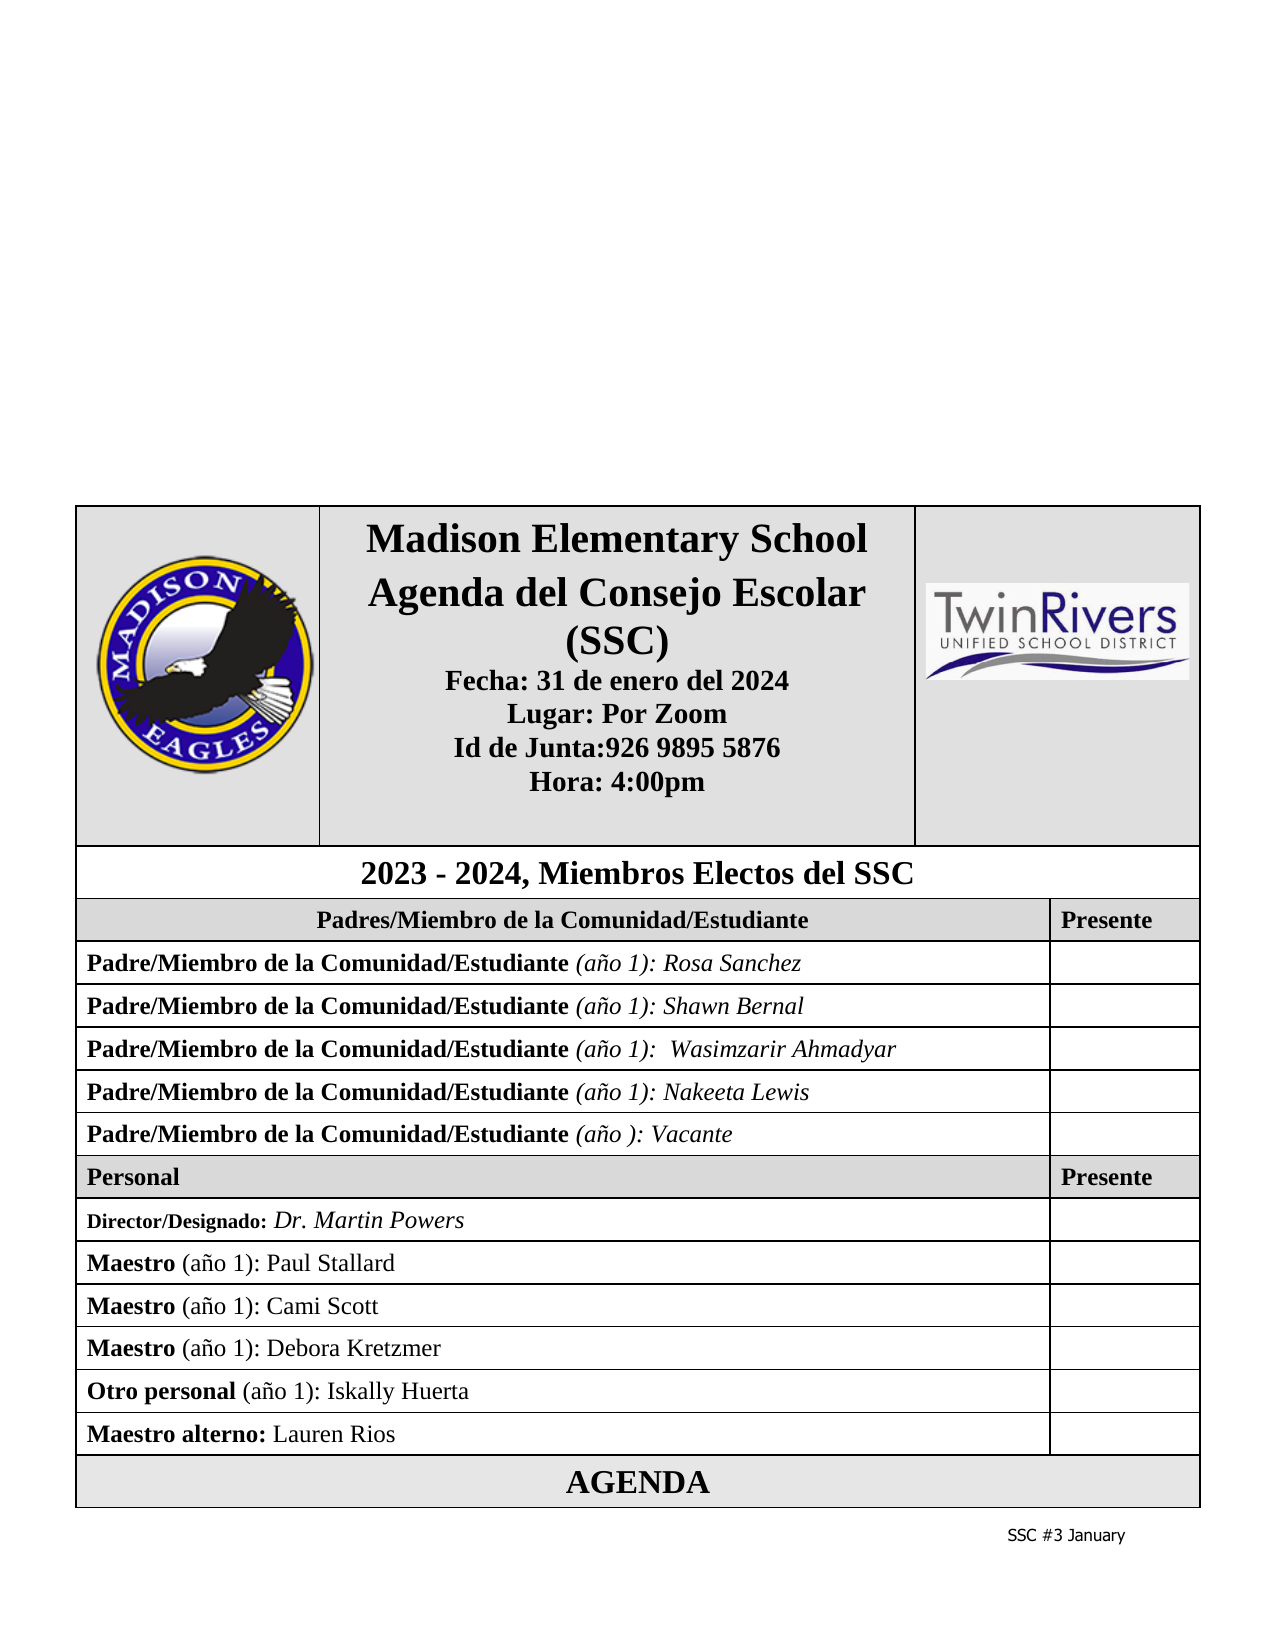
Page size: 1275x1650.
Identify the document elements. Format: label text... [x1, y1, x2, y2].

table_cell Director/Designado: Dr. Martin Powers [77, 1199, 1049, 1240]
table_header [916, 507, 1199, 845]
table_cell [1051, 1370, 1199, 1411]
table_cell [1051, 1285, 1199, 1326]
table_cell Padre/Miembro de la Comunidad/Estudiante (año ): Vacante [77, 1113, 1049, 1154]
picture [925, 583, 1190, 680]
table_cell [1051, 1327, 1199, 1368]
table_cell [1051, 1113, 1199, 1154]
table_cell Personal [77, 1156, 1049, 1197]
table_cell Otro personal (año 1): Iskally Huerta [77, 1370, 1049, 1411]
table_cell Padre/Miembro de la Comunidad/Estudiante (año 1): Shawn Bernal [77, 985, 1049, 1026]
table_cell Maestro (año 1): Cami Scott [77, 1285, 1049, 1326]
table_cell [1051, 1242, 1199, 1283]
table_cell Maestro (año 1): Debora Kretzmer [77, 1327, 1049, 1368]
table_cell Presente [1051, 1156, 1199, 1197]
table_cell Presente [1051, 899, 1199, 940]
table_cell Maestro alterno: Lauren Rios [77, 1413, 1049, 1454]
table_cell Padre/Miembro de la Comunidad/Estudiante (año 1): Wasimzarir Ahmadyar [77, 1028, 1049, 1069]
table_cell [1051, 942, 1199, 983]
table_header [77, 507, 319, 845]
table_cell Padre/Miembro de la Comunidad/Estudiante (año 1): Rosa Sanchez [77, 942, 1049, 983]
table_cell [1051, 1199, 1199, 1240]
table_header Madison Elementary School Agenda del Consejo Escolar (SSC) Fecha: 31 de enero del 2024 Lugar: Por Zoom Id de Junta:926 9895 5876 Hora: 4:00pm [320, 507, 914, 845]
table_cell AGENDA [77, 1456, 1199, 1507]
table_cell [1051, 1071, 1199, 1112]
table_cell Maestro (año 1): Paul Stallard [77, 1242, 1049, 1283]
table_cell [1051, 985, 1199, 1026]
picture [94, 553, 317, 777]
table_cell Padre/Miembro de la Comunidad/Estudiante (año 1): Nakeeta Lewis [77, 1071, 1049, 1112]
table_cell Padres/Miembro de la Comunidad/Estudiante [77, 899, 1049, 940]
table_cell [1051, 1028, 1199, 1069]
table_cell 2023 - 2024, Miembros Electos del SSC [77, 847, 1199, 898]
table_cell [1051, 1413, 1199, 1454]
